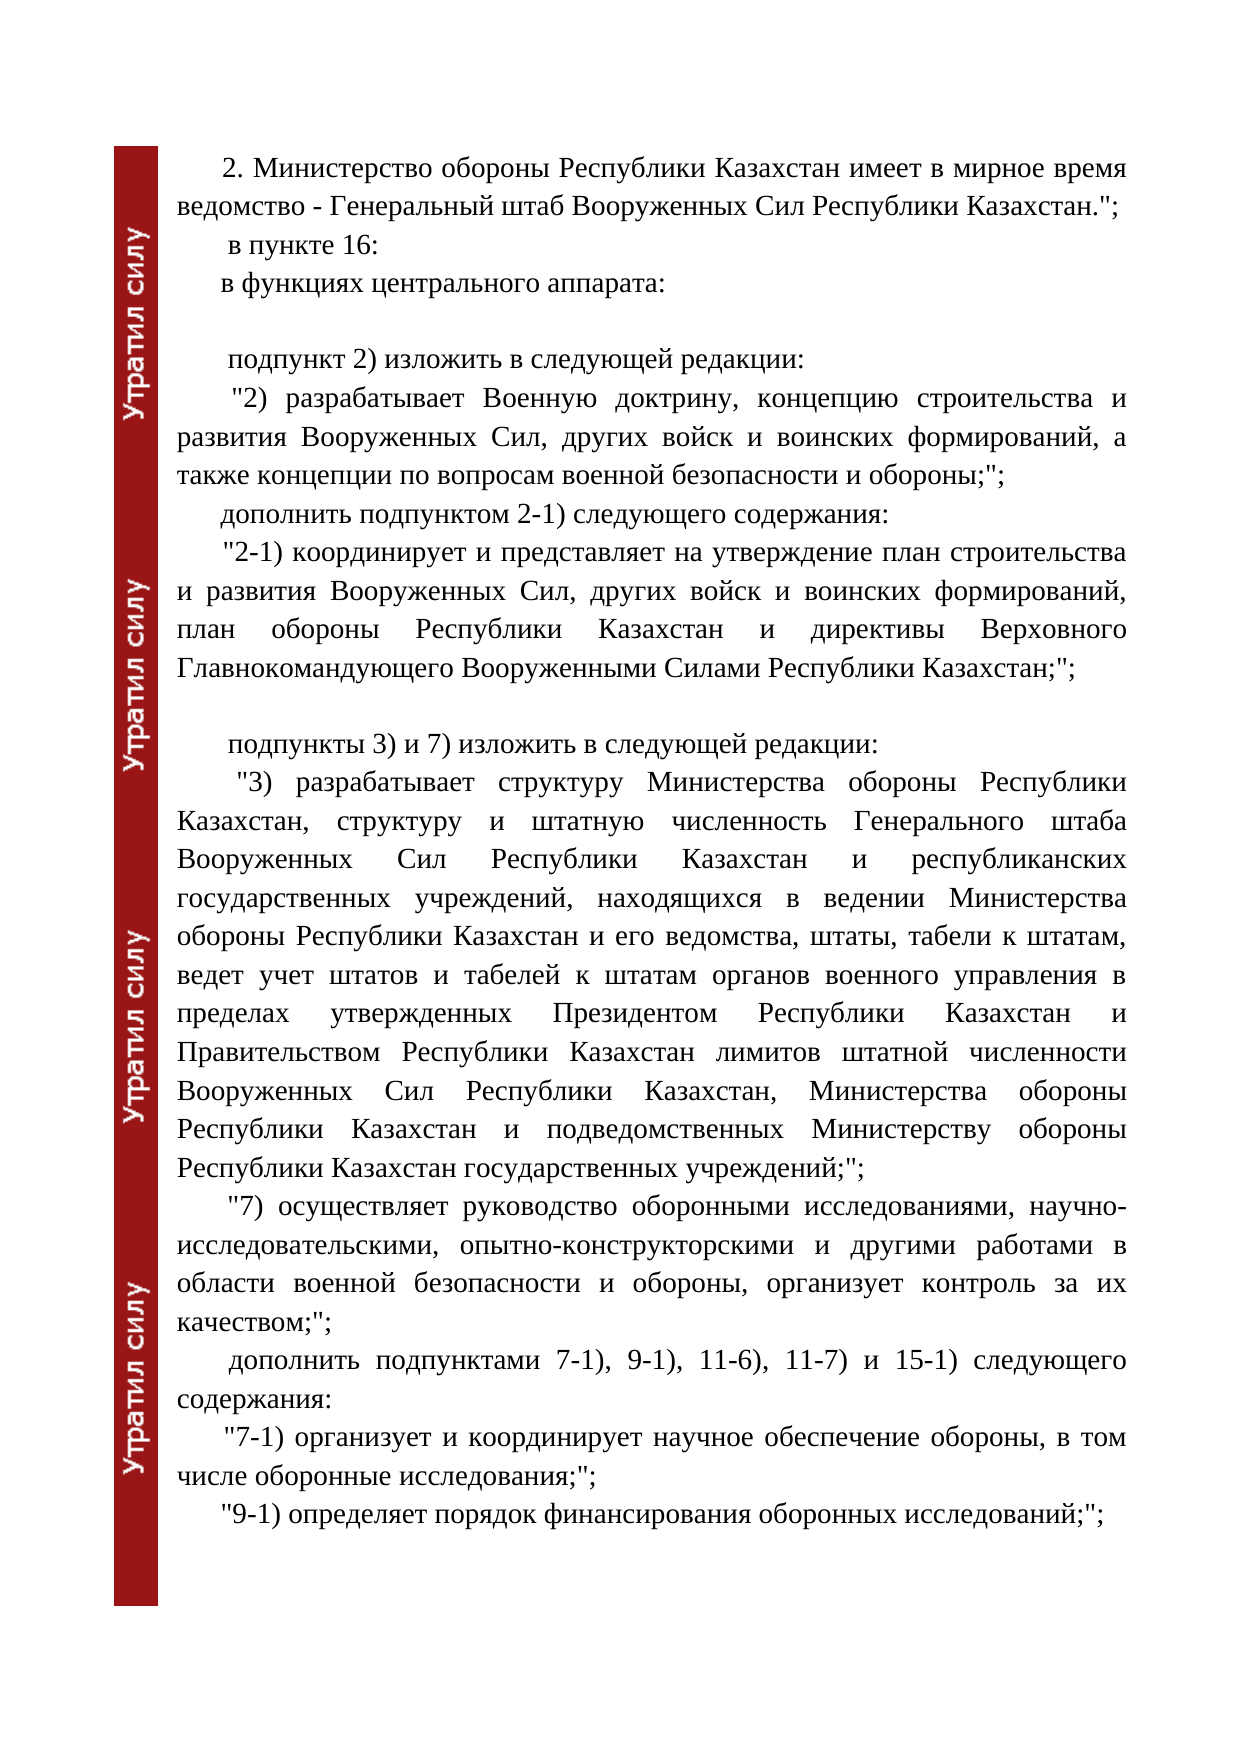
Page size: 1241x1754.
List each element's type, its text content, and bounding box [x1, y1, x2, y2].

picture [114, 1492, 158, 1497]
picture [114, 759, 158, 764]
picture [114, 1530, 158, 1606]
text "7-1) организует и координирует научное обеспечение обороны, в том числе оборонные исследования;"; [112, 1419, 1128, 1492]
picture [114, 491, 158, 496]
text подпункт 2) изложить в следующей редакции: [112, 342, 1128, 375]
picture [114, 261, 158, 266]
picture [114, 1337, 158, 1342]
picture [114, 529, 158, 534]
text "7) осуществляет руководство оборонными исследованиями, научно-исследовательскими, опытно-конструкторскими и другими работами в области военной безопасности и обороны, организует контроль за их качеством;"; [112, 1188, 1128, 1337]
picture [114, 222, 158, 227]
picture [114, 1414, 158, 1419]
text в функциях центрального аппарата: [112, 266, 1128, 299]
picture [114, 146, 158, 150]
text "2) разрабатывает Военную доктрину, концепцию строительства и развития Вооруженных Сил, других войск и воинских формирований, а также концепции по вопросам военной безопасности и обороны;"; [112, 380, 1128, 491]
picture [114, 1183, 158, 1188]
text в пункте 16: [112, 227, 1128, 261]
text дополнить подпунктом 2-1) следующего содержания: [112, 496, 1128, 529]
picture [114, 375, 158, 380]
text "9-1) определяет порядок финансирования оборонных исследований;"; [112, 1497, 1128, 1530]
picture [114, 683, 158, 726]
text подпункты 3) и 7) изложить в следующей редакции: [112, 726, 1128, 759]
text "2-1) координирует и представляет на утверждение план строительства и развития Вооруженных Сил, других войск и воинских формирований, план обороны Республики Казахстан и директивы Верховного Главнокомандующего Вооруженными Силами Республики Казахстан;"; [112, 534, 1128, 683]
text "3) разрабатывает структуру Министерства обороны Республики Казахстан, структуру и штатную численность Генерального штаба Вооруженных Сил Республики Казахстан и республиканских государственных учреждений, находящихся в ведении Министерства обороны Республики Казахстан и его ведомства, штаты, табели к штатам, ведет учет штатов и табелей к штатам органов военного управления в пределах утвержденных Президентом Республики Казахстан и Правительством Республики Казахстан лимитов штатной численности Вооруженных Сил Республики Казахстан, Министерства обороны Республики Казахстан и подведомственных Министерству обороны Республики Казахстан государственных учреждений;"; [112, 764, 1128, 1183]
text 2. Министерство обороны Республики Казахстан имеет в мирное время ведомство - Генеральный штаб Вооруженных Сил Республики Казахстан."; [112, 150, 1128, 222]
picture [114, 299, 158, 342]
text дополнить подпунктами 7-1), 9-1), 11-6), 11-7) и 15-1) следующего содержания: [112, 1342, 1128, 1414]
